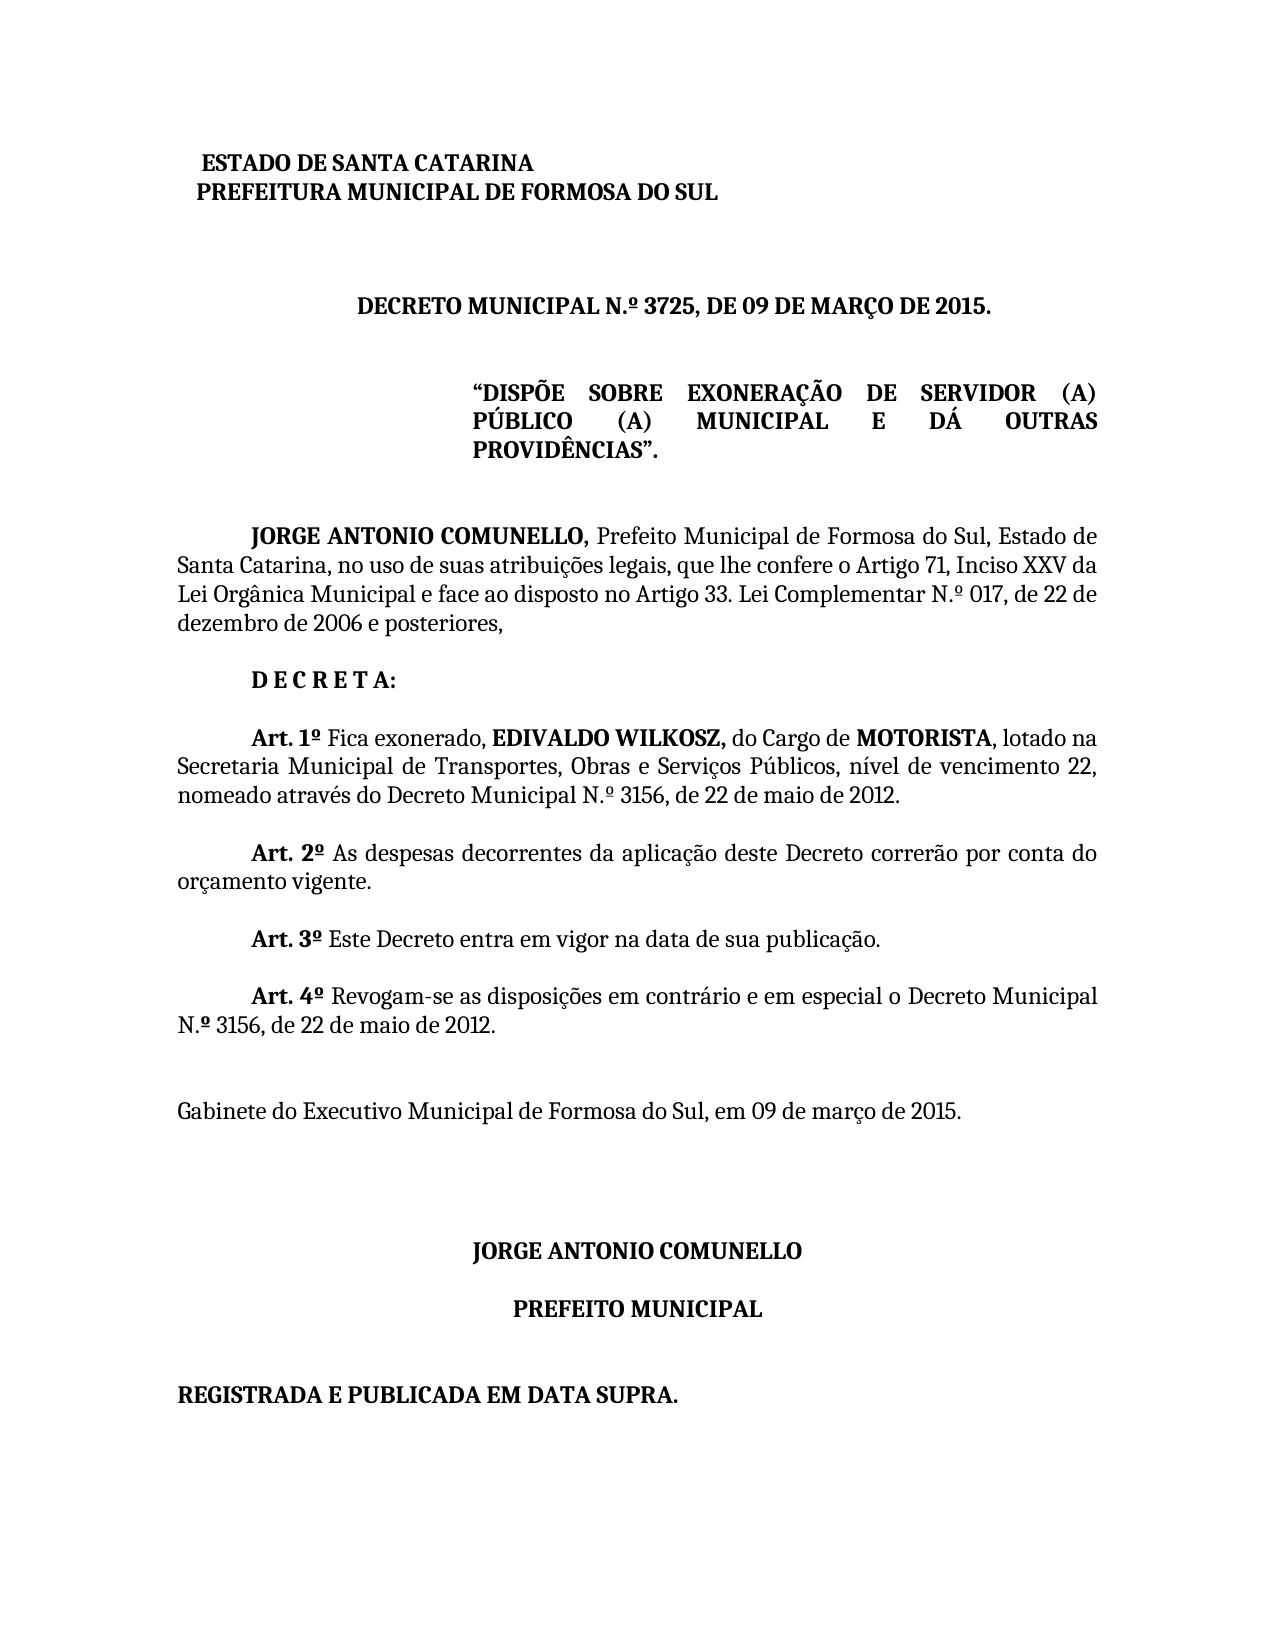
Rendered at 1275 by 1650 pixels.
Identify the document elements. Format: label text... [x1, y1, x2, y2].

subtitle ESTADO DE SANTA CATARINA [196, 148, 1152, 177]
text DECRETO MUNICIPAL N.º 3725, DE 09 DE MARÇO DE 2015. [251, 292, 1098, 321]
text D E C R E T A: [177, 666, 1098, 695]
text Art. 4º Revogam-se as disposições em contrário e em especial o Decreto Municipal N.º 3156, de 22 de maio de 2012. [177, 982, 1098, 1040]
text JORGE ANTONIO COMUNELLO [177, 1237, 1098, 1266]
text “DISPÕE SOBRE EXONERAÇÃO DE SERVIDOR (A) PÚBLICO (A) MUNICIPAL E DÁ OUTRAS PROVIDÊNCIAS”. [472, 378, 1098, 465]
text Art. 3º Este Decreto entra em vigor na data de sua publicação. [177, 925, 1098, 953]
text Art. 1º Fica exonerado, EDIVALDO WILKOSZ, do Cargo de MOTORISTA, lotado na Secretaria Municipal de Transportes, Obras e Serviços Públicos, nível de vencimento 22, nomeado através do Decreto Municipal N.º 3156, de 22 de maio de 2012. [177, 723, 1098, 810]
subtitle PREFEITURA MUNICIPAL DE FORMOSA DO SUL [196, 177, 1152, 206]
text PREFEITO MUNICIPAL [177, 1295, 1098, 1323]
text Gabinete do Executivo Municipal de Formosa do Sul, em 09 de março de 2015. [177, 1097, 1098, 1126]
text Art. 2º As despesas decorrentes da aplicação deste Decreto correrão por conta do orçamento vigente. [177, 838, 1098, 896]
text REGISTRADA E PUBLICADA EM DATA SUPRA. [177, 1381, 1098, 1410]
text JORGE ANTONIO COMUNELLO, Prefeito Municipal de Formosa do Sul, Estado de Santa Catarina, no uso de suas atribuições legais, que lhe confere o Artigo 71, Inciso XXV da Lei Orgânica Municipal e face ao disposto no Artigo 33. Lei Complementar N.º 017, de 22 de dezembro de 2006 e posteriores, [177, 522, 1098, 637]
